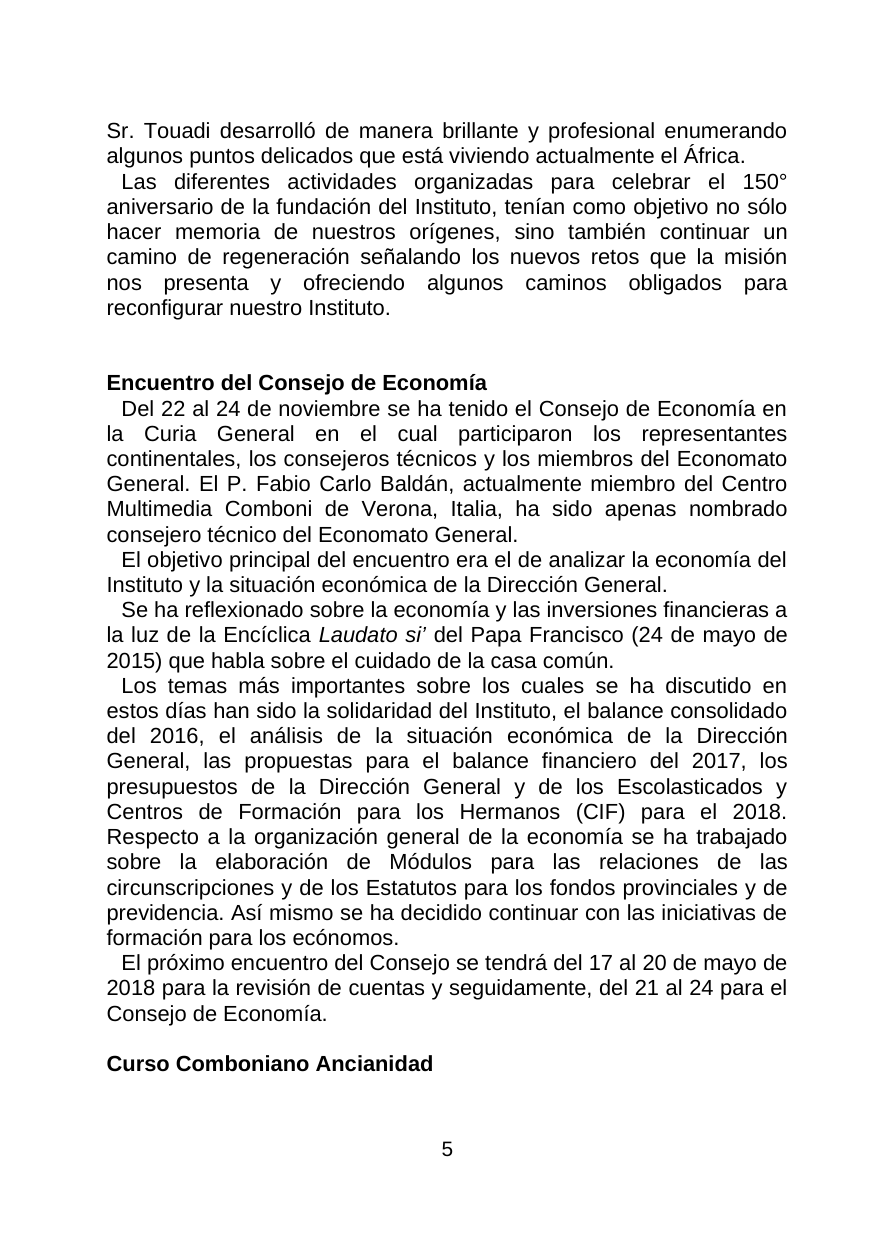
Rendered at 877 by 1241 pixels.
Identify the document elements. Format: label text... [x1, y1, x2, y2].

text El objetivo principal del encuentro era el de analizar la economía del Instituto y la situación económica de la Dirección General. [106, 547, 788, 597]
text El próximo encuentro del Consejo se tendrá del 17 al 20 de mayo de 2018 para la revisión de cuentas y seguidamente, del 21 al 24 para el Consejo de Economía. [106, 950, 788, 1026]
text Del 22 al 24 de noviembre se ha tenido el Consejo de Economía en la Curia General en el cual participaron los representantes continentales, los consejeros técnicos y los miembros del Economato General. El P. Fabio Carlo Baldán, actualmente miembro del Centro Multimedia Comboni de Verona, Italia, ha sido apenas nombrado consejero técnico del Economato General. [106, 395, 788, 547]
text Se ha reflexionado sobre la economía y las inversiones financieras a la luz de la Encíclica Laudato si’ del Papa Francisco (24 de mayo de 2015) que habla sobre el cuidado de la casa común. [106, 597, 788, 673]
text Encuentro del Consejo de Economía [106, 370, 788, 395]
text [106, 118, 788, 168]
text Curso Comboniano Ancianidad [106, 1051, 788, 1076]
text Las diferentes actividades organizadas para celebrar el 150° aniversario de la fundación del Instituto, tenían como objetivo no sólo hacer memoria de nuestros orígenes, sino también continuar un camino de regeneración señalando los nuevos retos que la misión nos presenta y ofreciendo algunos caminos obligados para reconfigurar nuestro Instituto. [106, 168, 788, 320]
text Los temas más importantes sobre los cuales se ha discutido en estos días han sido la solidaridad del Instituto, el balance consolidado del 2016, el análisis de la situación económica de la Dirección General, las propuestas para el balance financiero del 2017, los presupuestos de la Dirección General y de los Escolasticados y Centros de Formación para los Hermanos (CIF) para el 2018. Respecto a la organización general de la economía se ha trabajado sobre la elaboración de Módulos para las relaciones de las circunscripciones y de los Estatutos para los fondos provinciales y de previdencia. Así mismo se ha decidido continuar con las iniciativas de formación para los ecónomos. [106, 673, 788, 950]
